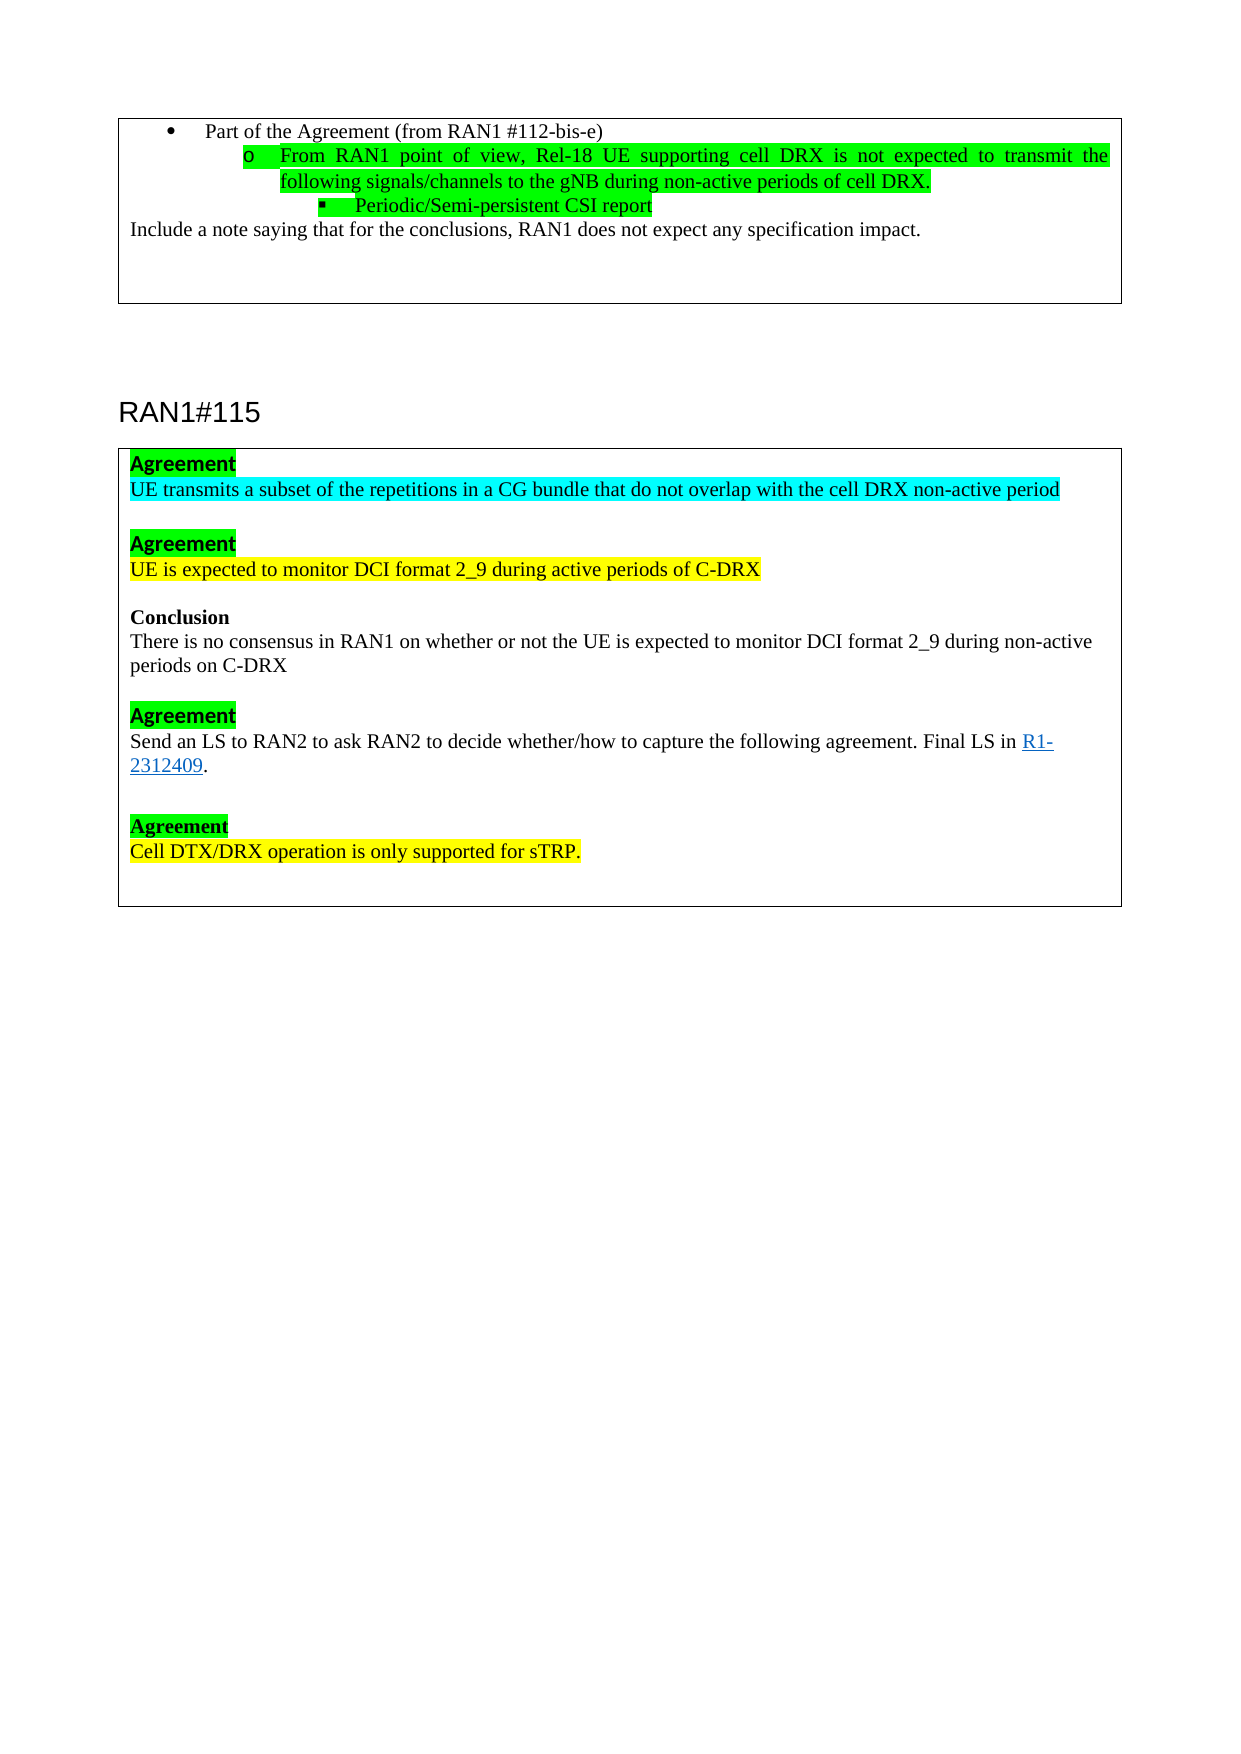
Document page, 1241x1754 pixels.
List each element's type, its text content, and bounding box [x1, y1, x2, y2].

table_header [119, 119, 1121, 303]
table_header Agreement UE transmits a subset of the repetitions in a CG bundle that do not overlap with the cell DRX non-active period Agreement UE is expected to monitor DCI format 2_9 during active periods of C-DRX Conclusion There is no consensus in RAN1 on whether or not the UE is expected to monitor DCI format 2_9 during non-active periods on C-DRX Agreement Send an LS to RAN2 to ask RAN2 to decide whether/how to capture the following agreement. Final LS in R1-2312409. Agreement Cell DTX/DRX operation is only supported for sTRP. [119, 449, 1121, 906]
subtitle RAN1#115 [118, 395, 1122, 429]
